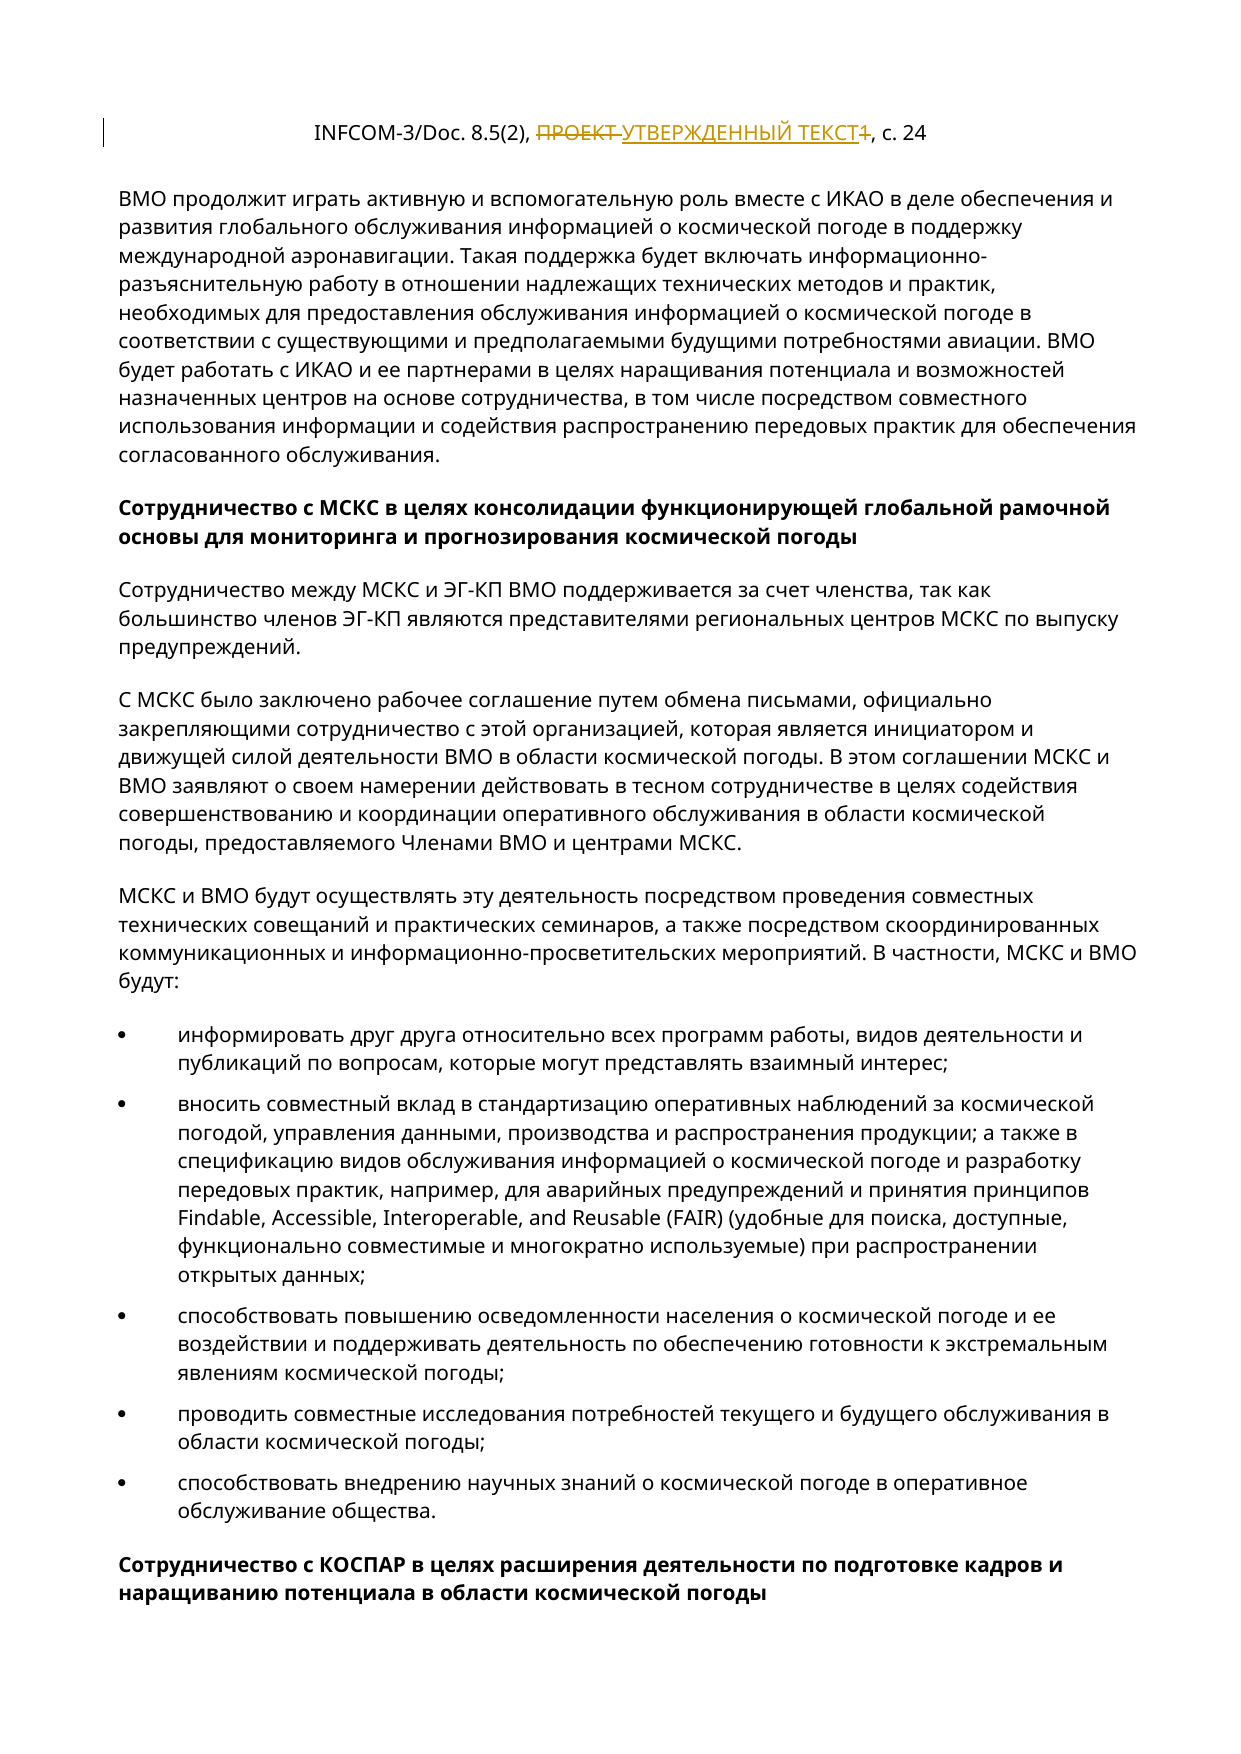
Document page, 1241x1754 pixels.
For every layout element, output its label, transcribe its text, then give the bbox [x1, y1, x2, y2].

list способствовать повышению осведомленности населения о космической погоде и ее воздействии и поддерживать деятельность по обеспечению готовности к экстремальным явлениям космической погоды; [118, 1301, 1140, 1386]
list Сотрудничество с КОСПАР в целях расширения деятельности по подготовке кадров и наращиванию потенциала в области космической погоды [118, 1550, 1140, 1607]
list способствовать внедрению научных знаний о космической погоде в оперативное обслуживание общества. [118, 1468, 1140, 1525]
list Сотрудничество с МСКС в целях консолидации функционирующей глобальной рамочной основы для мониторинга и прогнозирования космической погоды [118, 493, 1140, 550]
text Сотрудничество между МСКС и ЭГ-КП ВМО поддерживается за счет членства, так как большинство членов ЭГ-КП являются представителями региональных центров МСКС по выпуску предупреждений. [118, 575, 1122, 661]
list проводить совместные исследования потребностей текущего и будущего обслуживания в области космической погоды; [118, 1399, 1140, 1456]
text МСКС и ВМО будут осуществлять эту деятельность посредством проведения совместных технических совещаний и практических семинаров, а также посредством скоординированных коммуникационных и информационно-просветительских мероприятий. В частности, МСКС и ВМО будут: [118, 881, 1140, 995]
list вносить совместный вклад в стандартизацию оперативных наблюдений за космической погодой, управления данными, производства и распространения продукции; а также в спецификацию видов обслуживания информацией о космической погоде и разработку передовых практик, например, для аварийных предупреждений и принятия принципов Findable, Accessible, Interoperable, and Reusable (FAIR) (удобные для поиска, доступные, функционально совместимые и многократно используемые) при распространении открытых данных; [118, 1089, 1140, 1288]
list информировать друг друга относительно всех программ работы, видов деятельности и публикаций по вопросам, которые могут представлять взаимный интерес; [118, 1020, 1140, 1077]
text ВМО продолжит играть активную и вспомогательную роль вместе с ИКАО в деле обеспечения и развития глобального обслуживания информацией о космической погоде в поддержку международной аэронавигации. Такая поддержка будет включать информационно-разъяснительную работу в отношении надлежащих технических методов и практик, необходимых для предоставления обслуживания информацией о космической погоде в соответствии с существующими и предполагаемыми будущими потребностями авиации. ВМО будет работать с ИКАО и ее партнерами в целях наращивания потенциала и возможностей назначенных центров на основе сотрудничества, в том числе посредством совместного использования информации и содействия распространению передовых практик для обеспечения согласованного обслуживания. [118, 184, 1140, 468]
text С МСКС было заключено рабочее соглашение путем обмена письмами, официально закрепляющими сотрудничество с этой организацией, которая является инициатором и движущей силой деятельности ВМО в области космической погоды. В этом соглашении МСКС и ВМО заявляют о своем намерении действовать в тесном сотрудничестве в целях содействия совершенствованию и координации оперативного обслуживания в области космической погоды, предоставляемого Членами ВМО и центрами МСКС. [118, 686, 1122, 856]
